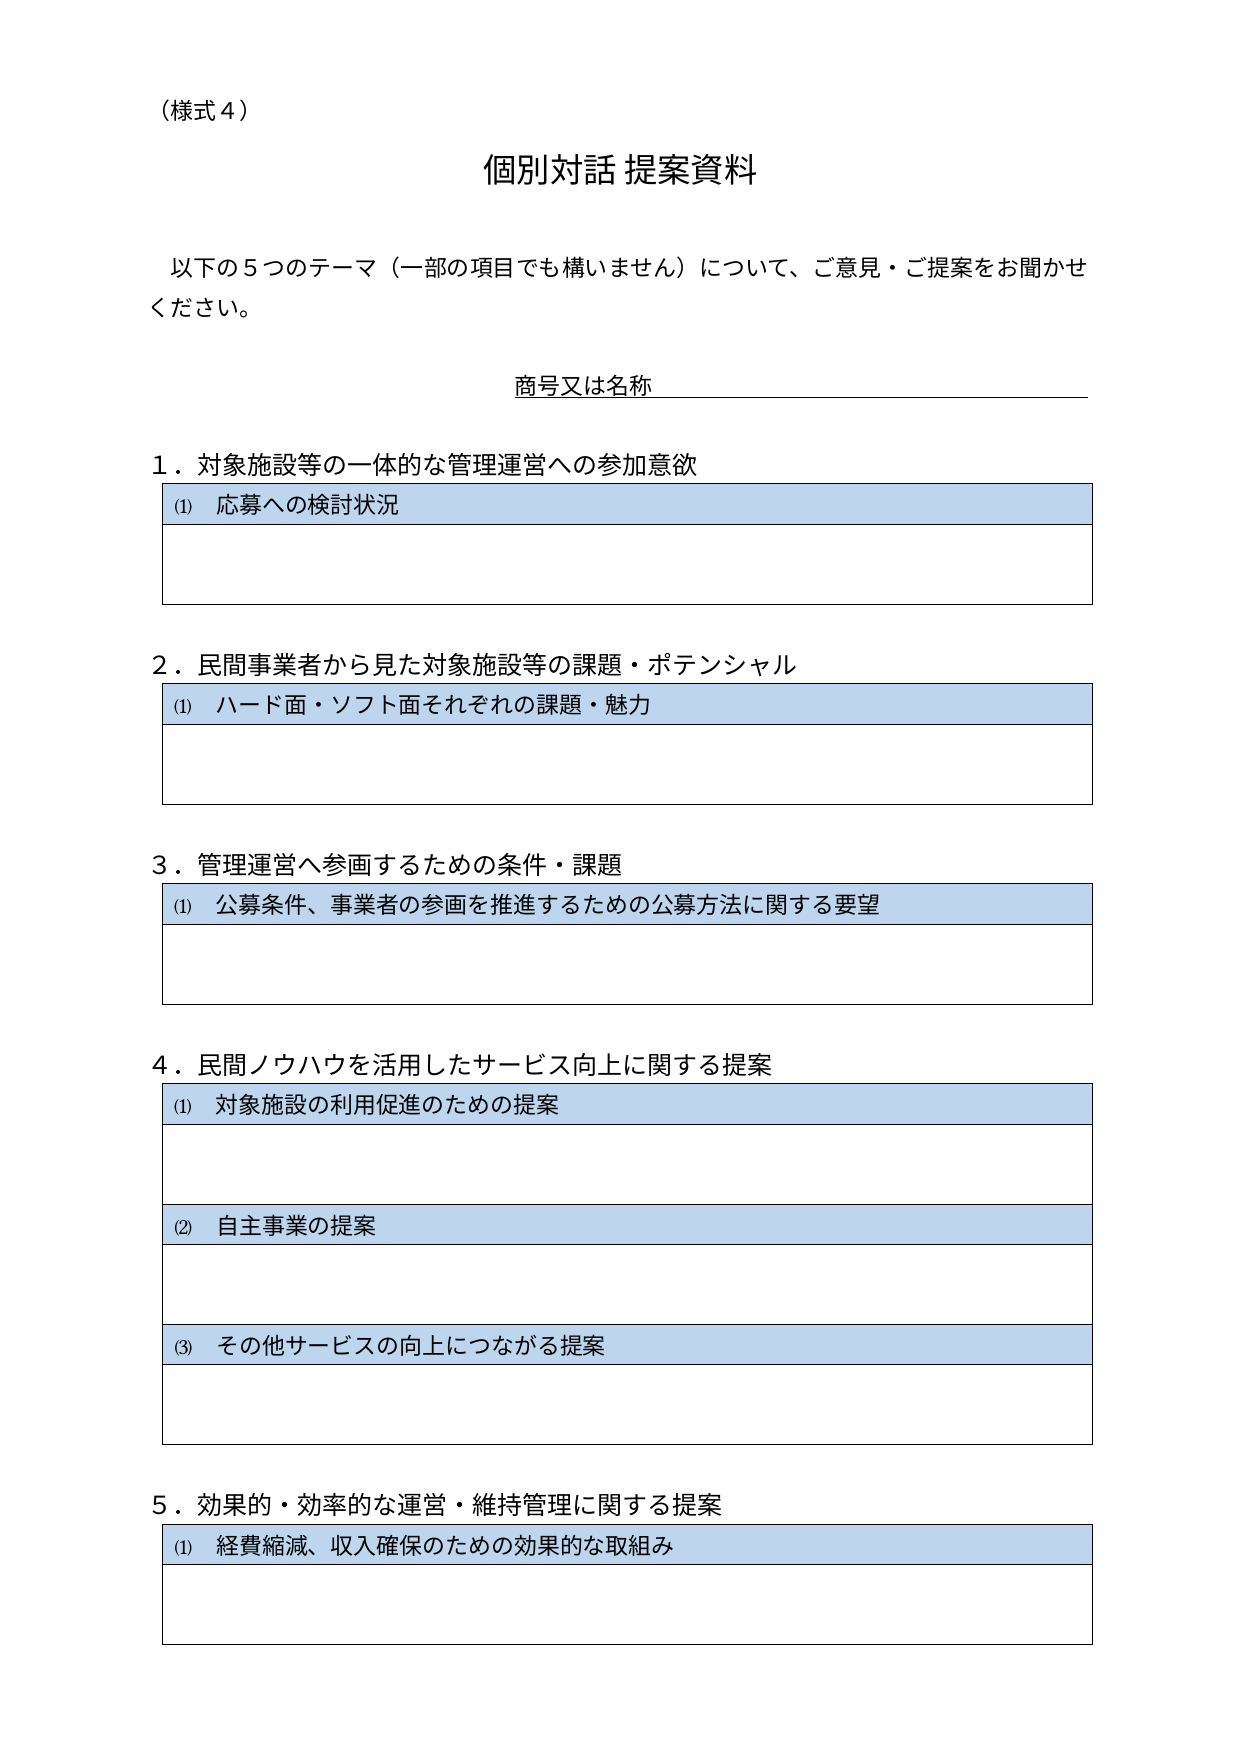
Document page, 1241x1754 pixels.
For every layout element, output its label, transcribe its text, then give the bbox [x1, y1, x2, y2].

text ３．管理運営へ参画するための条件・課題 [148, 844, 1092, 883]
table_header ⑴ ハード面・ソフト面それぞれの課題・魅力 [163, 684, 1092, 724]
table_header ⑴ 応募への検討状況 [163, 484, 1092, 524]
text 以下の５つのテーマ（一部の項目でも構いません）について、ご意見・ご提案をお聞かせください。 [148, 247, 1092, 326]
text ４．民間ノウハウを活用したサービス向上に関する提案 [148, 1044, 1092, 1083]
text （様式４） [148, 89, 1092, 129]
table_cell [163, 1365, 1092, 1444]
table_header ⑴ 対象施設の利用促進のための提案 [163, 1084, 1092, 1124]
text 個別対話 提案資料 [148, 129, 1092, 208]
table_cell [163, 1565, 1092, 1644]
table_cell [163, 1245, 1092, 1324]
text ２．民間事業者から見た対象施設等の課題・ポテンシャル [148, 644, 1092, 683]
text ５．効果的・効率的な運営・維持管理に関する提案 [148, 1484, 1092, 1524]
table_cell ⑶ その他サービスの向上につながる提案 [163, 1325, 1092, 1364]
text １．対象施設等の一体的な管理運営への参加意欲 [148, 444, 1092, 483]
table_cell [163, 925, 1092, 1003]
table_cell [163, 725, 1092, 803]
table_header ⑴ 公募条件、事業者の参画を推進するための公募方法に関する要望 [163, 884, 1092, 924]
table_cell ⑵ 自主事業の提案 [163, 1205, 1092, 1244]
table_cell [163, 525, 1092, 603]
text 商号又は名称 [148, 365, 1092, 404]
table_cell [163, 1125, 1092, 1203]
table_header ⑴ 経費縮減、収入確保のための効果的な取組み [163, 1525, 1092, 1564]
